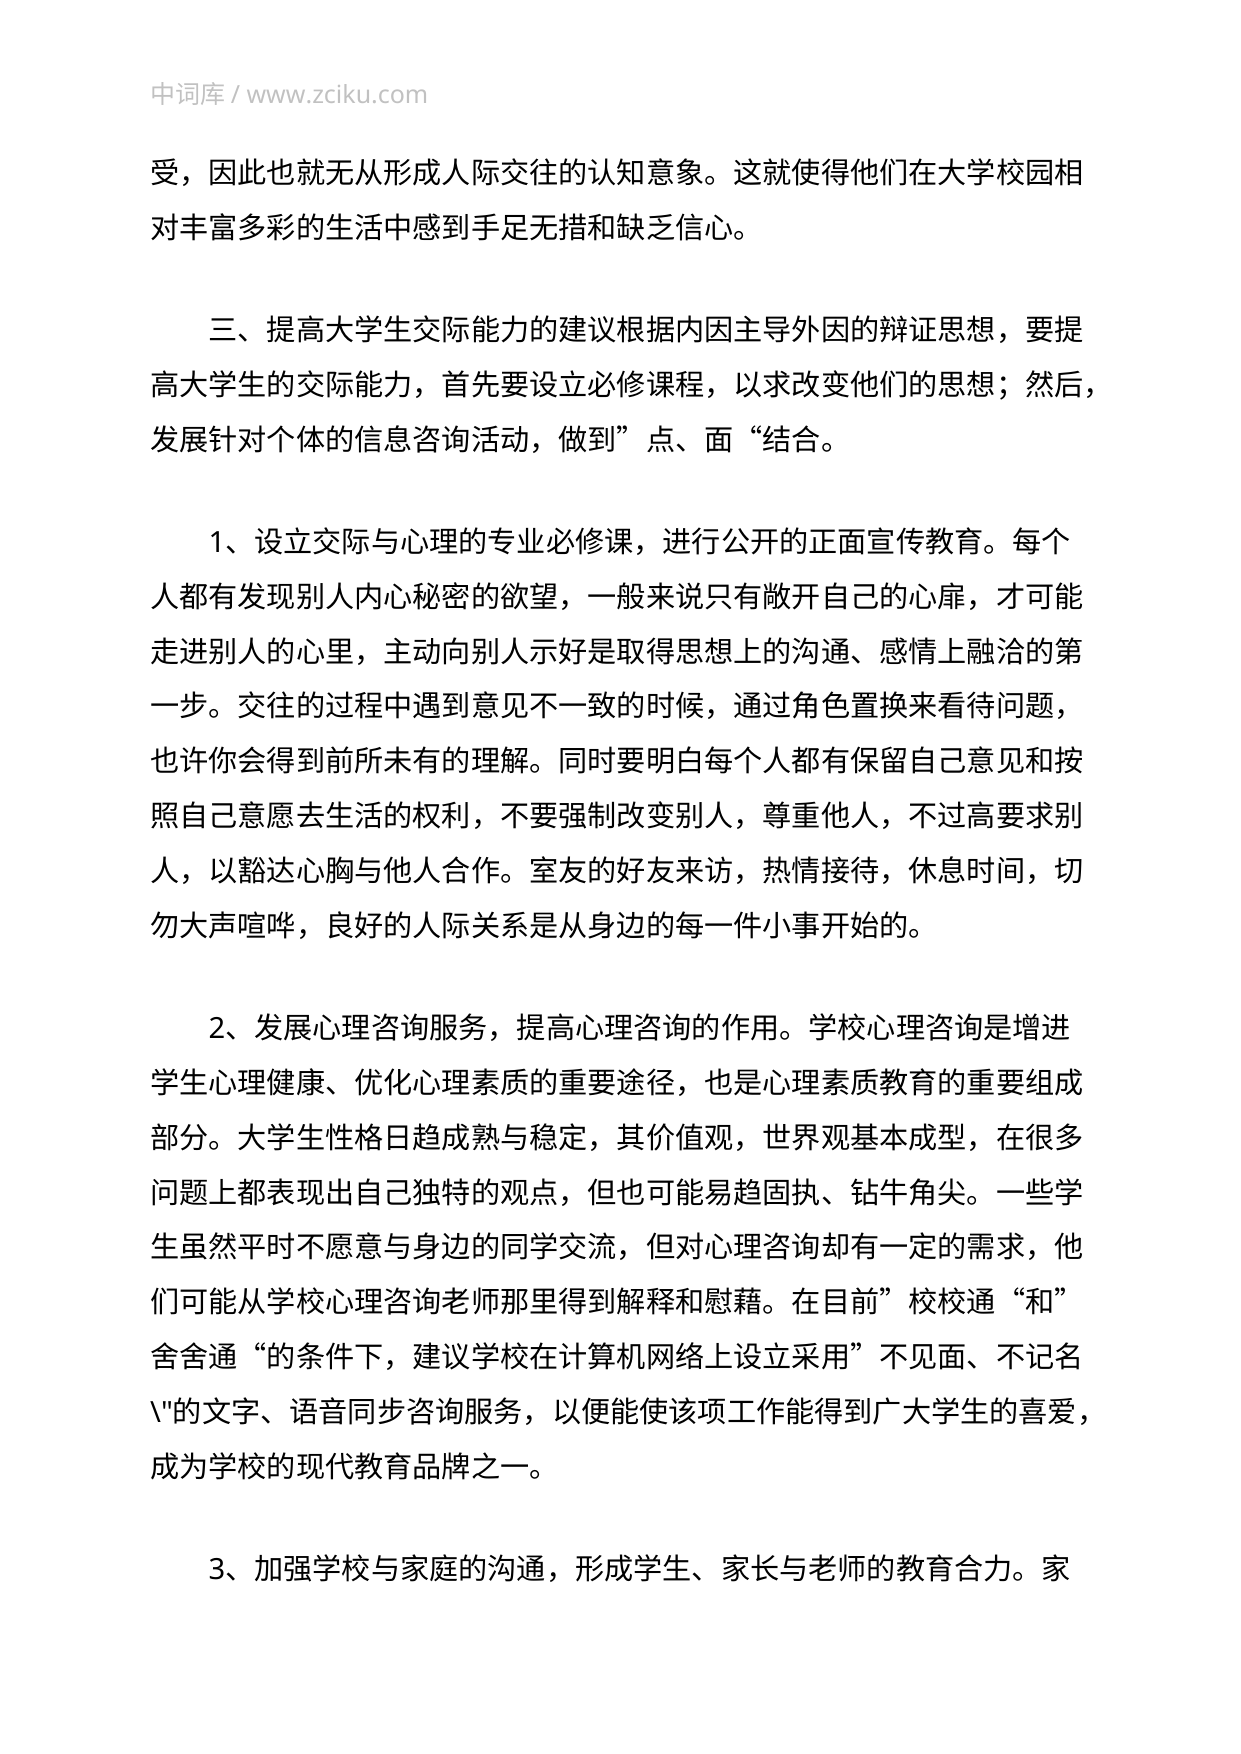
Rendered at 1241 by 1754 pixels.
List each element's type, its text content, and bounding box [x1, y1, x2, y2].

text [150, 150, 1090, 247]
text 1、设立交际与心理的专业必修课，进行公开的正面宣传教育。每个人都有发现别人内心秘密的欲望，一般来说只有敞开自己的心扉，才可能走进别人的心里，主动向别人示好是取得思想上的沟通、感情上融洽的第一步。交往的过程中遇到意见不一致的时候，通过角色置换来看待问题，也许你会得到前所未有的理解。同时要明白每个人都有保留自己意见和按照自己意愿去生活的权利，不要强制改变别人，尊重他人，不过高要求别人，以豁达心胸与他人合作。室友的好友来访，热情接待，休息时间，切勿大声喧哗，良好的人际关系是从身边的每一件小事开始的。 [150, 518, 1090, 945]
text 三、提高大学生交际能力的建议根据内因主导外因的辩证思想，要提高大学生的交际能力，首先要设立必修课程，以求改变他们的思想；然后，发展针对个体的信息咨询活动，做到”点、面“结合。 [150, 307, 1090, 459]
text 2、发展心理咨询服务，提高心理咨询的作用。学校心理咨询是增进学生心理健康、优化心理素质的重要途径，也是心理素质教育的重要组成部分。大学生性格日趋成熟与稳定，其价值观，世界观基本成型，在很多问题上都表现出自己独特的观点，但也可能易趋固执、钻牛角尖。一些学生虽然平时不愿意与身边的同学交流，但对心理咨询却有一定的需求，他们可能从学校心理咨询老师那里得到解释和慰藉。在目前”校校通“和”舍舍通“的条件下，建议学校在计算机网络上设立采用”不见面、不记名\"的文字、语音同步咨询服务，以便能使该项工作能得到广大学生的喜爱，成为学校的现代教育品牌之一。 [150, 1004, 1090, 1486]
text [150, 1546, 1090, 1588]
